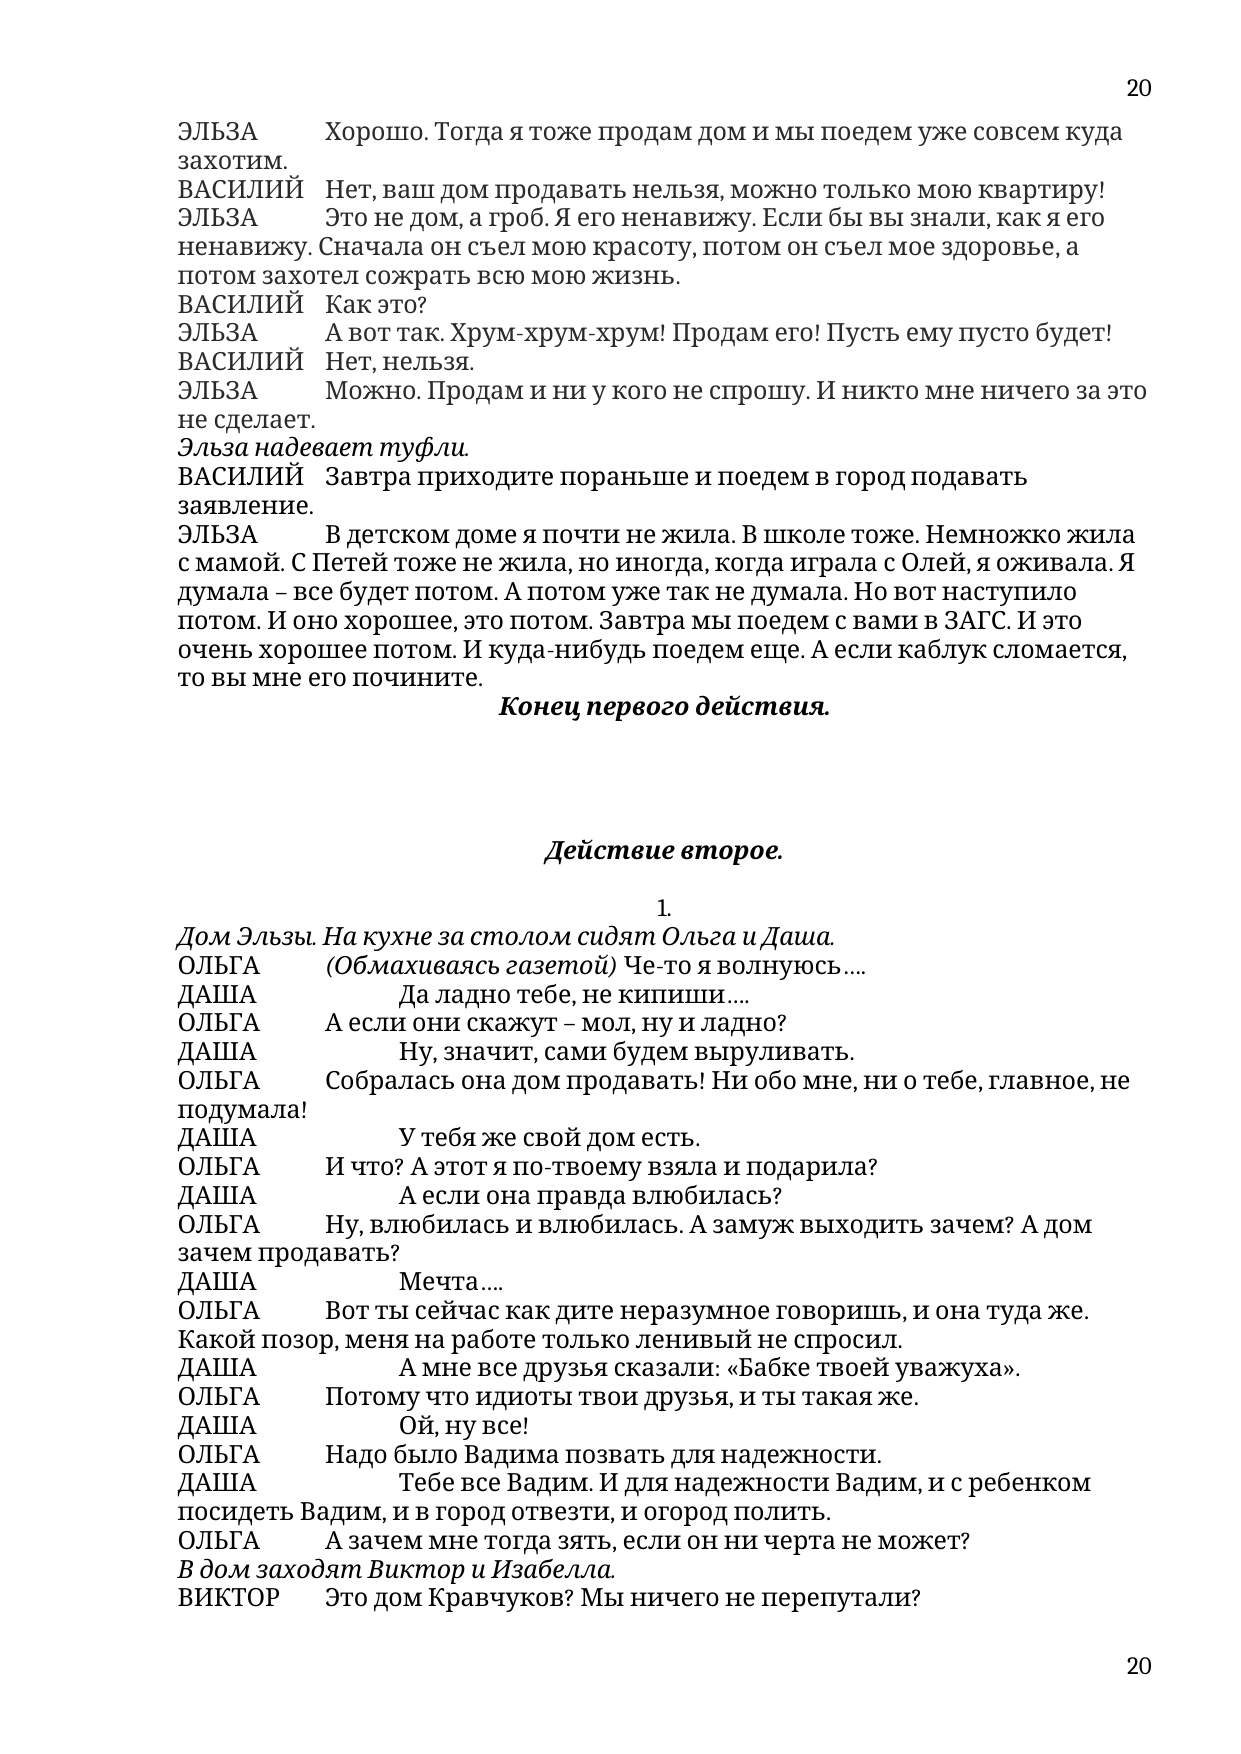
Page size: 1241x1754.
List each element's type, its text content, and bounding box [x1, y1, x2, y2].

text ДАША Мечта…. [177, 1268, 1152, 1297]
text ОЛЬГА Собралась она дом продавать! Ни обо мне, ни о тебе, главное, не подумала! [177, 1067, 1152, 1124]
text ЭЛЬЗА А вот так. Хрум-хрум-хрум! Продам его! Пусть ему пусто будет! [177, 319, 1152, 348]
text ОЛЬГА Ну, влюбилась и влюбилась. А замуж выходить зачем? А дом зачем продавать? [177, 1211, 1152, 1268]
text ЭЛЬЗА Можно. Продам и ни у кого не спрошу. И никто мне ничего за это не сделает. [177, 377, 1152, 434]
text ОЛЬГА (Обмахиваясь газетой) Че-то я волнуюсь…. [177, 952, 1152, 981]
text ДАША А мне все друзья сказали: «Бабке твоей уважуха». [177, 1354, 1152, 1383]
text 1. [177, 894, 1152, 923]
text ОЛЬГА Вот ты сейчас как дите неразумное говоришь, и она туда же. Какой позор, меня на работе только ленивый не спросил. [177, 1297, 1152, 1354]
text ОЛЬГА А зачем мне тогда зять, если он ни черта не может? [177, 1527, 1152, 1556]
text ВАСИЛИЙ Как это? [177, 291, 1152, 319]
text ВАСИЛИЙ Нет, нельзя. [177, 348, 1152, 377]
text ДАША Да ладно тебе, не кипиши…. [177, 981, 1152, 1009]
text ДАША У тебя же свой дом есть. [177, 1124, 1152, 1153]
text ВИКТОР Это дом Кравчуков? Мы ничего не перепутали? [177, 1584, 1152, 1613]
text Дом Эльзы. На кухне за столом сидят Ольга и Даша. [177, 923, 1152, 952]
text ОЛЬГА А если они скажут – мол, ну и ладно? [177, 1009, 1152, 1038]
text ДАША Ой, ну все! ОЛЬГА Надо было Вадима позвать для надежности. [177, 1412, 1152, 1469]
text ЭЛЬЗА Это не дом, а гроб. Я его ненавижу. Если бы вы знали, как я его ненавижу. Сначала он съел мою красоту, потом он съел мое здоровье, а потом захотел сожрать всю мою жизнь. [177, 204, 1152, 291]
text ВАСИЛИЙ Нет, ваш дом продавать нельзя, можно только мою квартиру! [177, 176, 1152, 204]
text В дом заходят Виктор и Изабелла. [177, 1556, 1152, 1584]
text ЭЛЬЗА Хорошо. Тогда я тоже продам дом и мы поедем уже совсем куда захотим. [177, 118, 1152, 176]
text ДАША А если она правда влюбилась? [177, 1182, 1152, 1211]
text ДАША Ну, значит, сами будем выруливать. [177, 1038, 1152, 1067]
text ОЛЬГА И что? А этот я по-твоему взяла и подарила? [177, 1153, 1152, 1182]
text ДАША Тебе все Вадим. И для надежности Вадим, и с ребенком посидеть Вадим, и в город отвезти, и огород полить. [177, 1469, 1152, 1527]
text ЭЛЬЗА В детском доме я почти не жила. В школе тоже. Немножко жила с мамой. С Петей тоже не жила, но иногда, когда играла с Олей, я оживала. Я думала – все будет потом. А потом уже так не думала. Но вот наступило потом. И оно хорошее, это потом. Завтра мы поедем с вами в ЗАГС. И это очень хорошее потом. И куда-нибудь поедем еще. А если каблук сломается, то вы мне его почините. [177, 521, 1152, 693]
text Действие второе. [177, 837, 1152, 866]
text Эльза надевает туфли. [177, 434, 1152, 463]
text ОЛЬГА Потому что идиоты твои друзья, и ты такая же. [177, 1383, 1152, 1412]
text ВАСИЛИЙ Завтра приходите пораньше и поедем в город подавать заявление. [177, 463, 1152, 521]
text Конец первого действия. [177, 693, 1152, 722]
